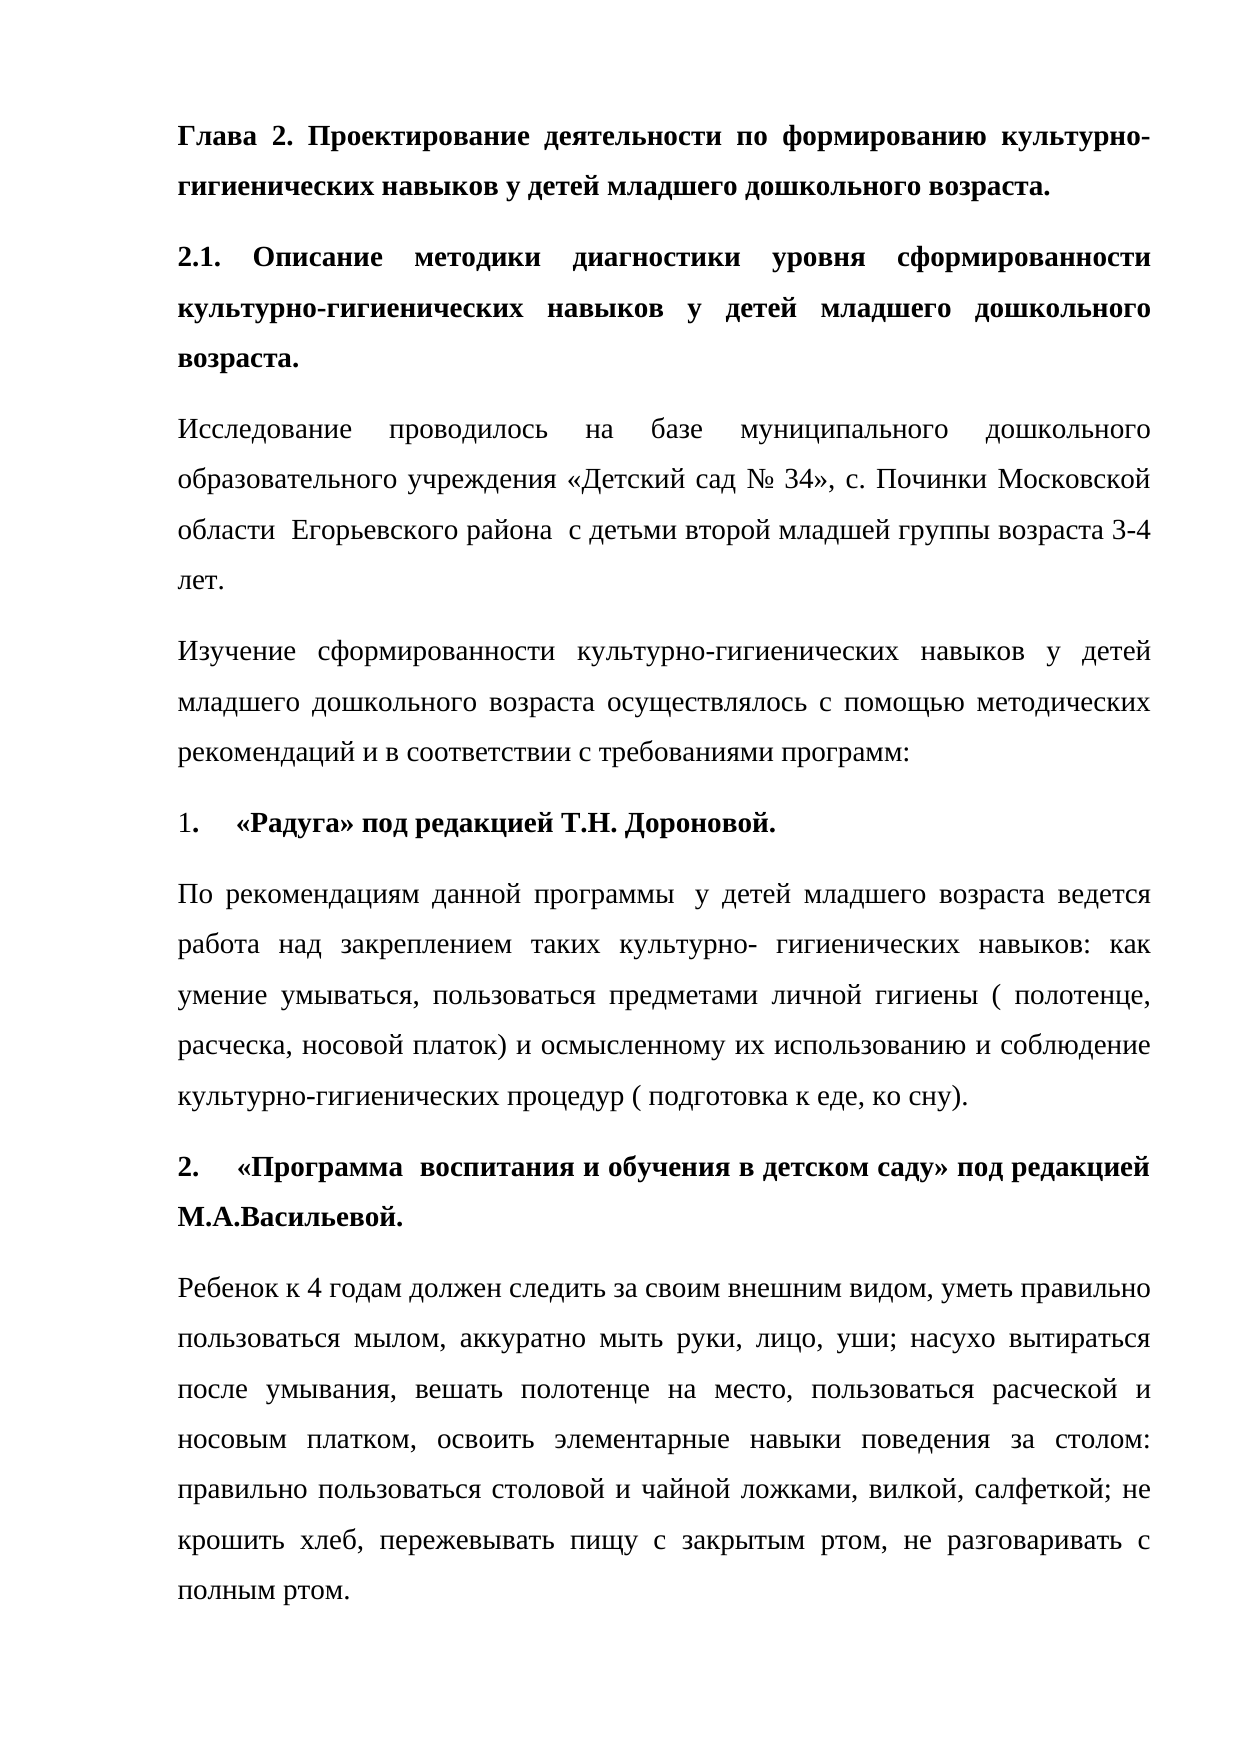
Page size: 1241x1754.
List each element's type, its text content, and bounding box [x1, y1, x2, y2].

text 2.1. Описание методики диагностики уровня сформированности культурно-гигиенических навыков у детей младшего дошкольного возраста. [177, 239, 1152, 374]
text Изучение сформированности культурно-гигиенических навыков у детей младшего дошкольного возраста осуществлялось с помощью методических рекомендаций и в соответствии с требованиями программ: [177, 633, 1152, 768]
text 2. «Программа воспитания и обучения в детском саду» под редакцией М.А.Васильевой. [177, 1149, 1152, 1233]
text 1. «Радуга» под редакцией Т.Н. Дороновой. [177, 805, 1152, 839]
text Ребенок к 4 годам должен следить за своим внешним видом, уметь правильно пользоваться мылом, аккуратно мыть руки, лицо, уши; насухо вытираться после умывания, вешать полотенце на место, пользоваться расческой и носовым платком, освоить элементарные навыки поведения за столом: правильно пользоваться столовой и чайной ложками, вилкой, салфеткой; не крошить хлеб, пережевывать пищу с закрытым ртом, не разговаривать с полным ртом. [177, 1270, 1152, 1606]
text По рекомендациям данной программы у детей младшего возраста ведется работа над закреплением таких культурно- гигиенических навыков: как умение умываться, пользоваться предметами личной гигиены ( полотенце, расческа, носовой платок) и осмысленному их использованию и соблюдение культурно-гигиенических процедур ( подготовка к еде, ко сну). [177, 876, 1152, 1111]
text Глава 2. Проектирование деятельности по формированию культурно-гигиенических навыков у детей младшего дошкольного возраста. [177, 118, 1152, 202]
text Исследование проводилось на базе муниципального дошкольного образовательного учреждения «Детский сад № 34», с. Починки Московской области Егорьевского района с детьми второй младшей группы возраста 3-4 лет. [177, 411, 1152, 596]
